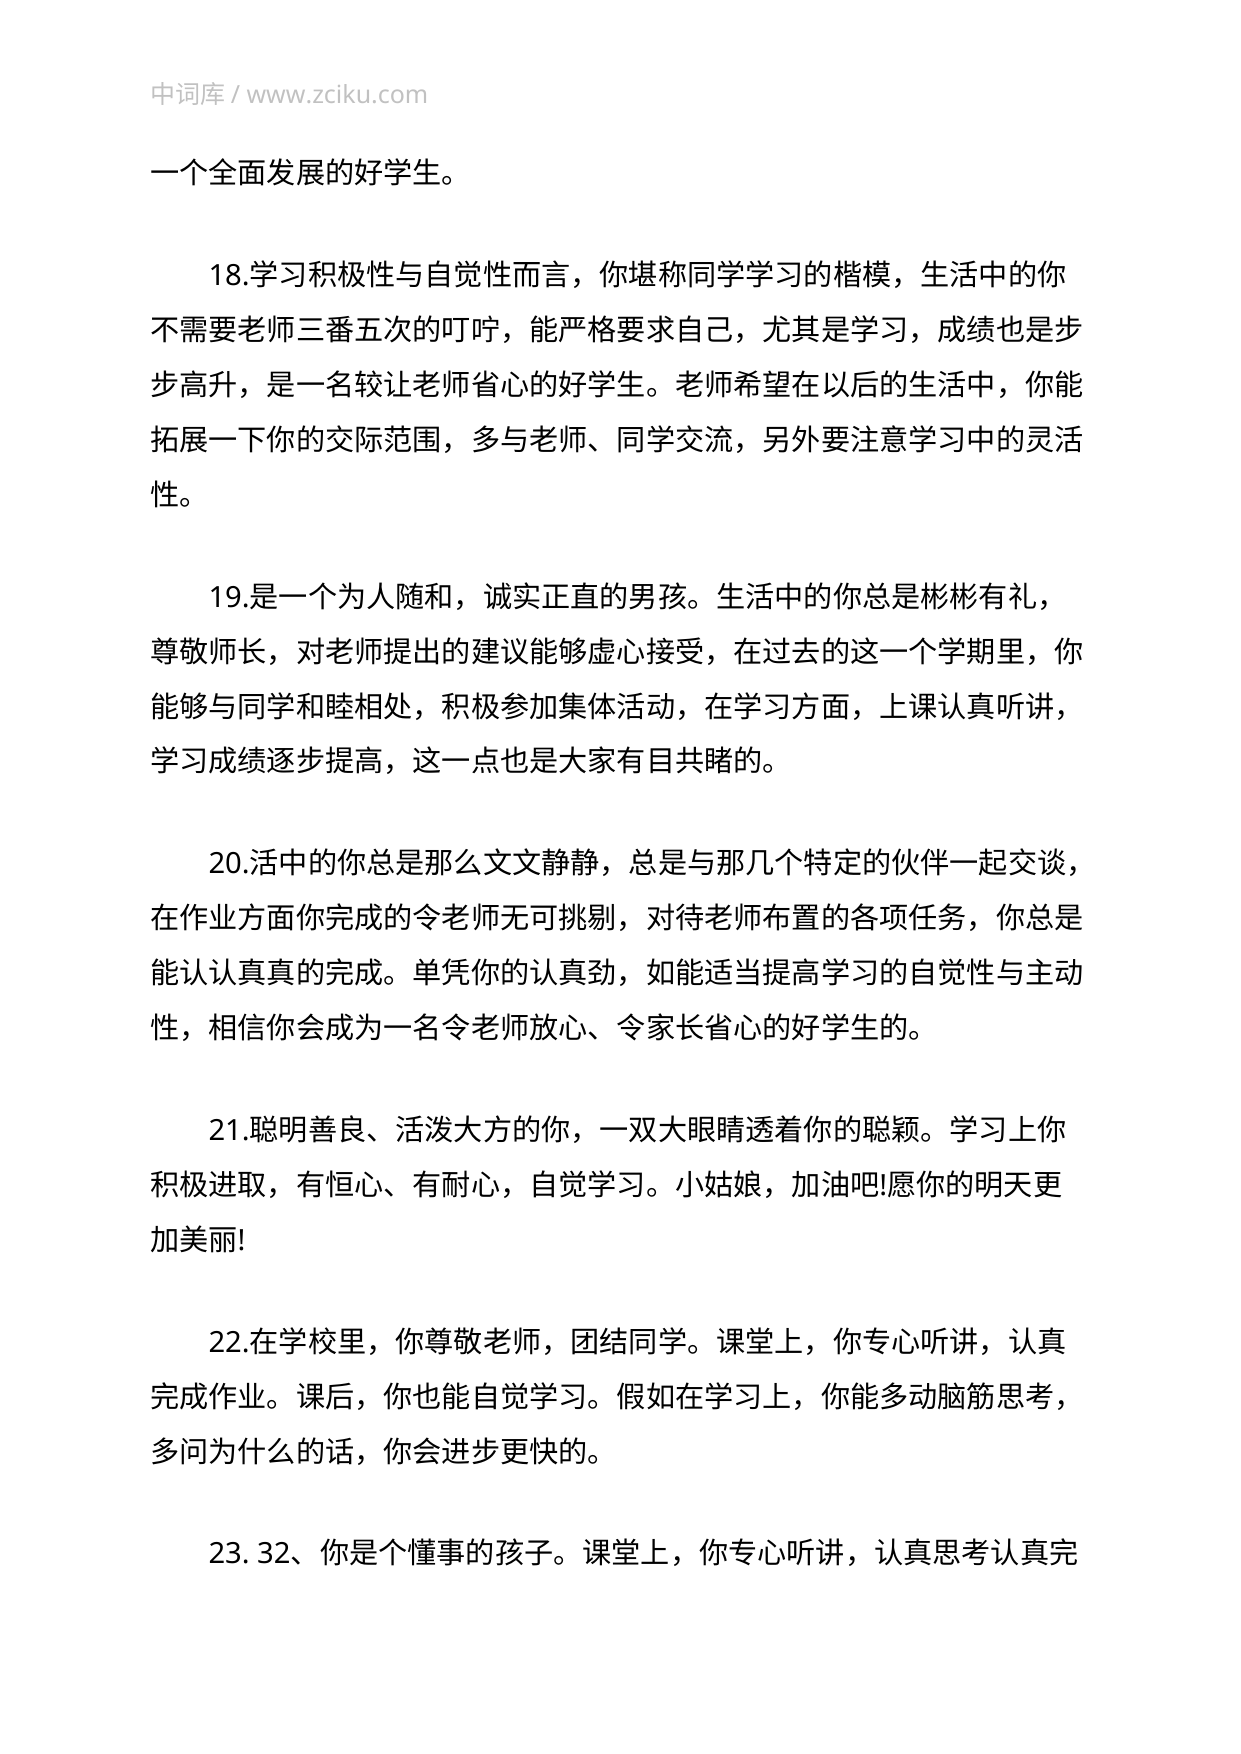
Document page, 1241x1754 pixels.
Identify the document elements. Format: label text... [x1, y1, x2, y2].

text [150, 1530, 1090, 1572]
text 22.在学校里，你尊敬老师，团结同学。课堂上，你专心听讲，认真完成作业。课后，你也能自觉学习。假如在学习上，你能多动脑筋思考，多问为什么的话，你会进步更快的。 [150, 1318, 1090, 1471]
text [150, 150, 1090, 192]
text 19.是一个为人随和，诚实正直的男孩。生活中的你总是彬彬有礼，尊敬师长，对老师提出的建议能够虚心接受，在过去的这一个学期里，你能够与同学和睦相处，积极参加集体活动，在学习方面，上课认真听讲，学习成绩逐步提高，这一点也是大家有目共睹的。 [150, 573, 1090, 780]
text 21.聪明善良、活泼大方的你，一双大眼睛透着你的聪颖。学习上你积极进取，有恒心、有耐心，自觉学习。小姑娘，加油吧!愿你的明天更加美丽! [150, 1106, 1090, 1259]
text 18.学习积极性与自觉性而言，你堪称同学学习的楷模，生活中的你不需要老师三番五次的叮咛，能严格要求自己，尤其是学习，成绩也是步步高升，是一名较让老师省心的好学生。老师希望在以后的生活中，你能拓展一下你的交际范围，多与老师、同学交流，另外要注意学习中的灵活性。 [150, 252, 1090, 514]
text 20.活中的你总是那么文文静静，总是与那几个特定的伙伴一起交谈，在作业方面你完成的令老师无可挑剔，对待老师布置的各项任务，你总是能认认真真的完成。单凭你的认真劲，如能适当提高学习的自觉性与主动性，相信你会成为一名令老师放心、令家长省心的好学生的。 [150, 840, 1090, 1047]
